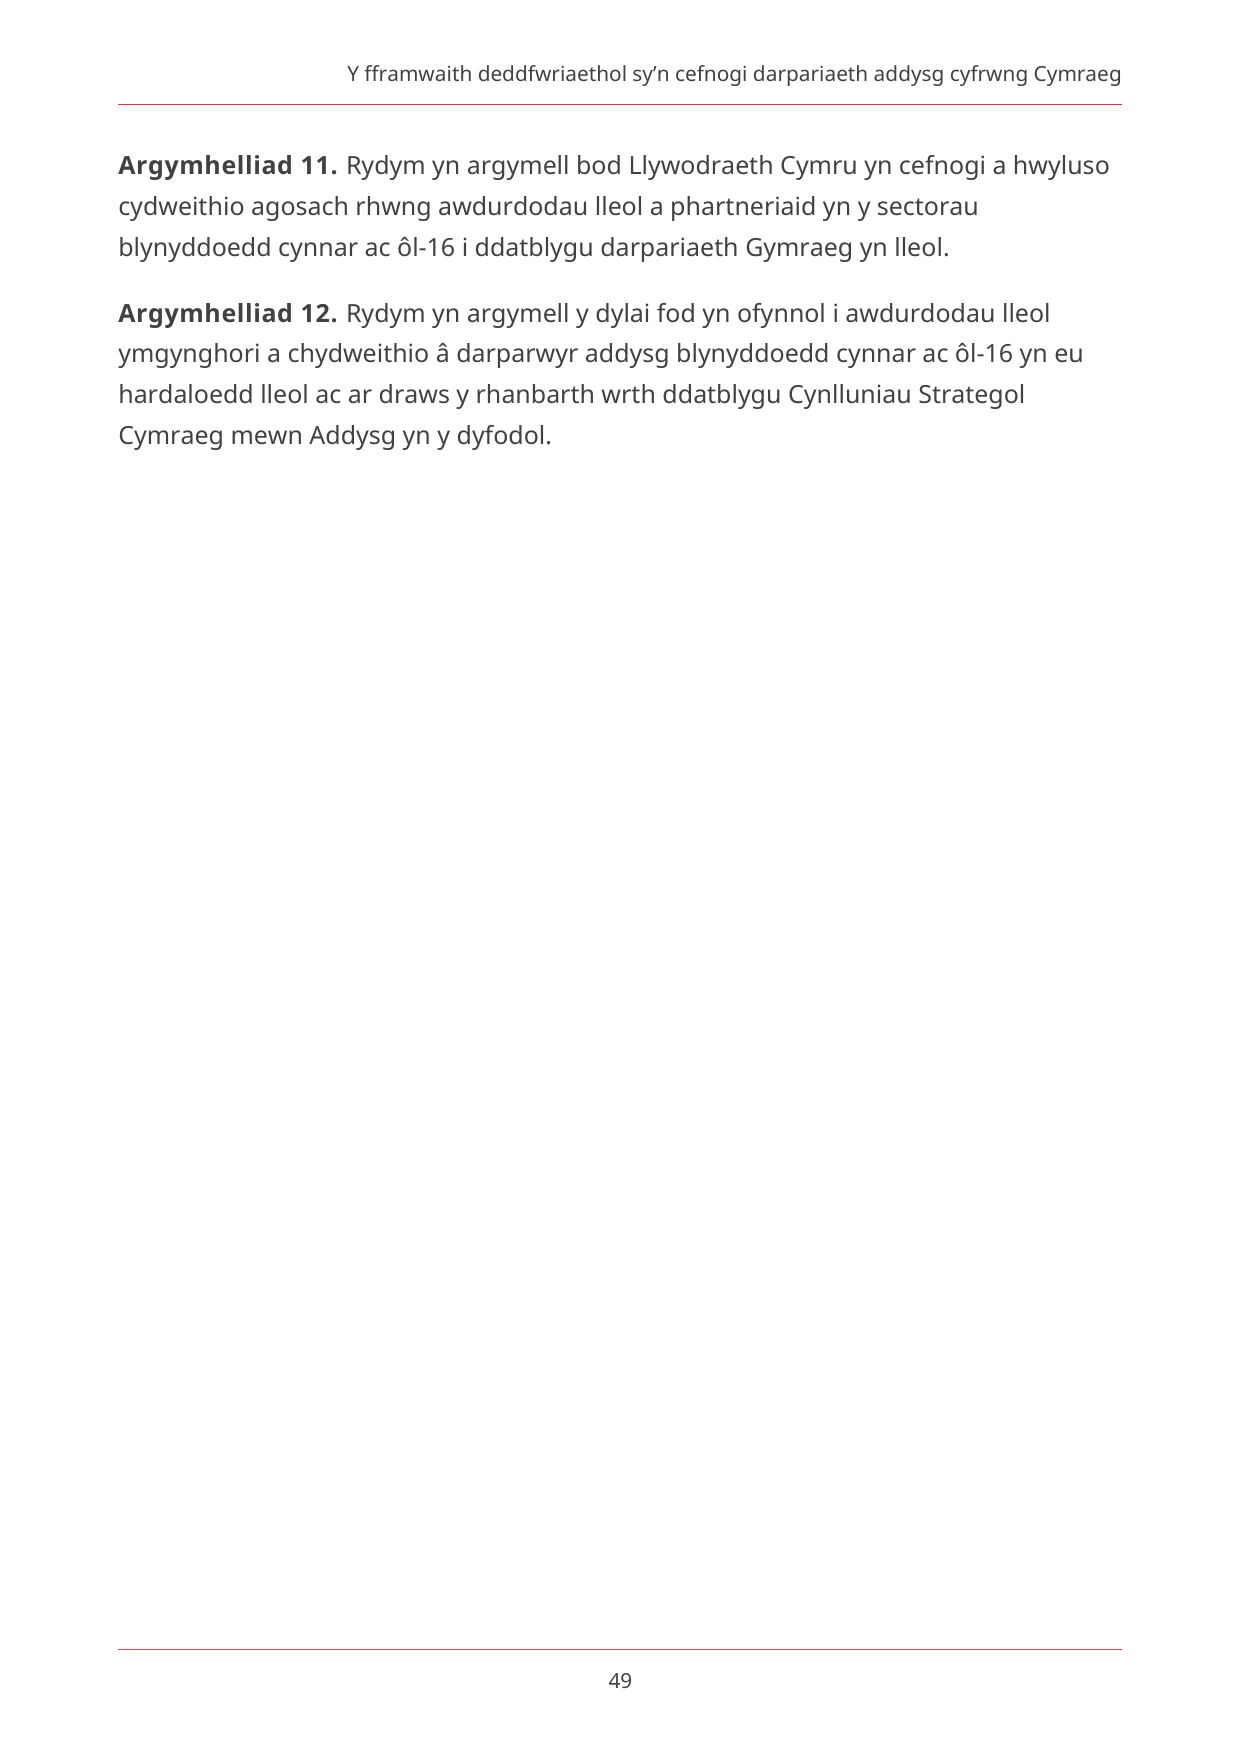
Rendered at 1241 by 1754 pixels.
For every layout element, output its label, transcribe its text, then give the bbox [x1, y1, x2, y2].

text Rydym yn argymell bod Llywodraeth Cymru yn cefnogi a hwyluso cydweithio agosach rhwng awdurdodau lleol a phartneriaid yn y sectorau blynyddoedd cynnar ac ôl-16 i ddatblygu darpariaeth Gymraeg yn lleol. [118, 148, 1122, 263]
text Rydym yn argymell y dylai fod yn ofynnol i awdurdodau lleol ymgynghori a chydweithio â darparwyr addysg blynyddoedd cynnar ac ôl-16 yn eu hardaloedd lleol ac ar draws y rhanbarth wrth ddatblygu Cynlluniau Strategol Cymraeg mewn Addysg yn y dyfodol. [118, 295, 1122, 452]
